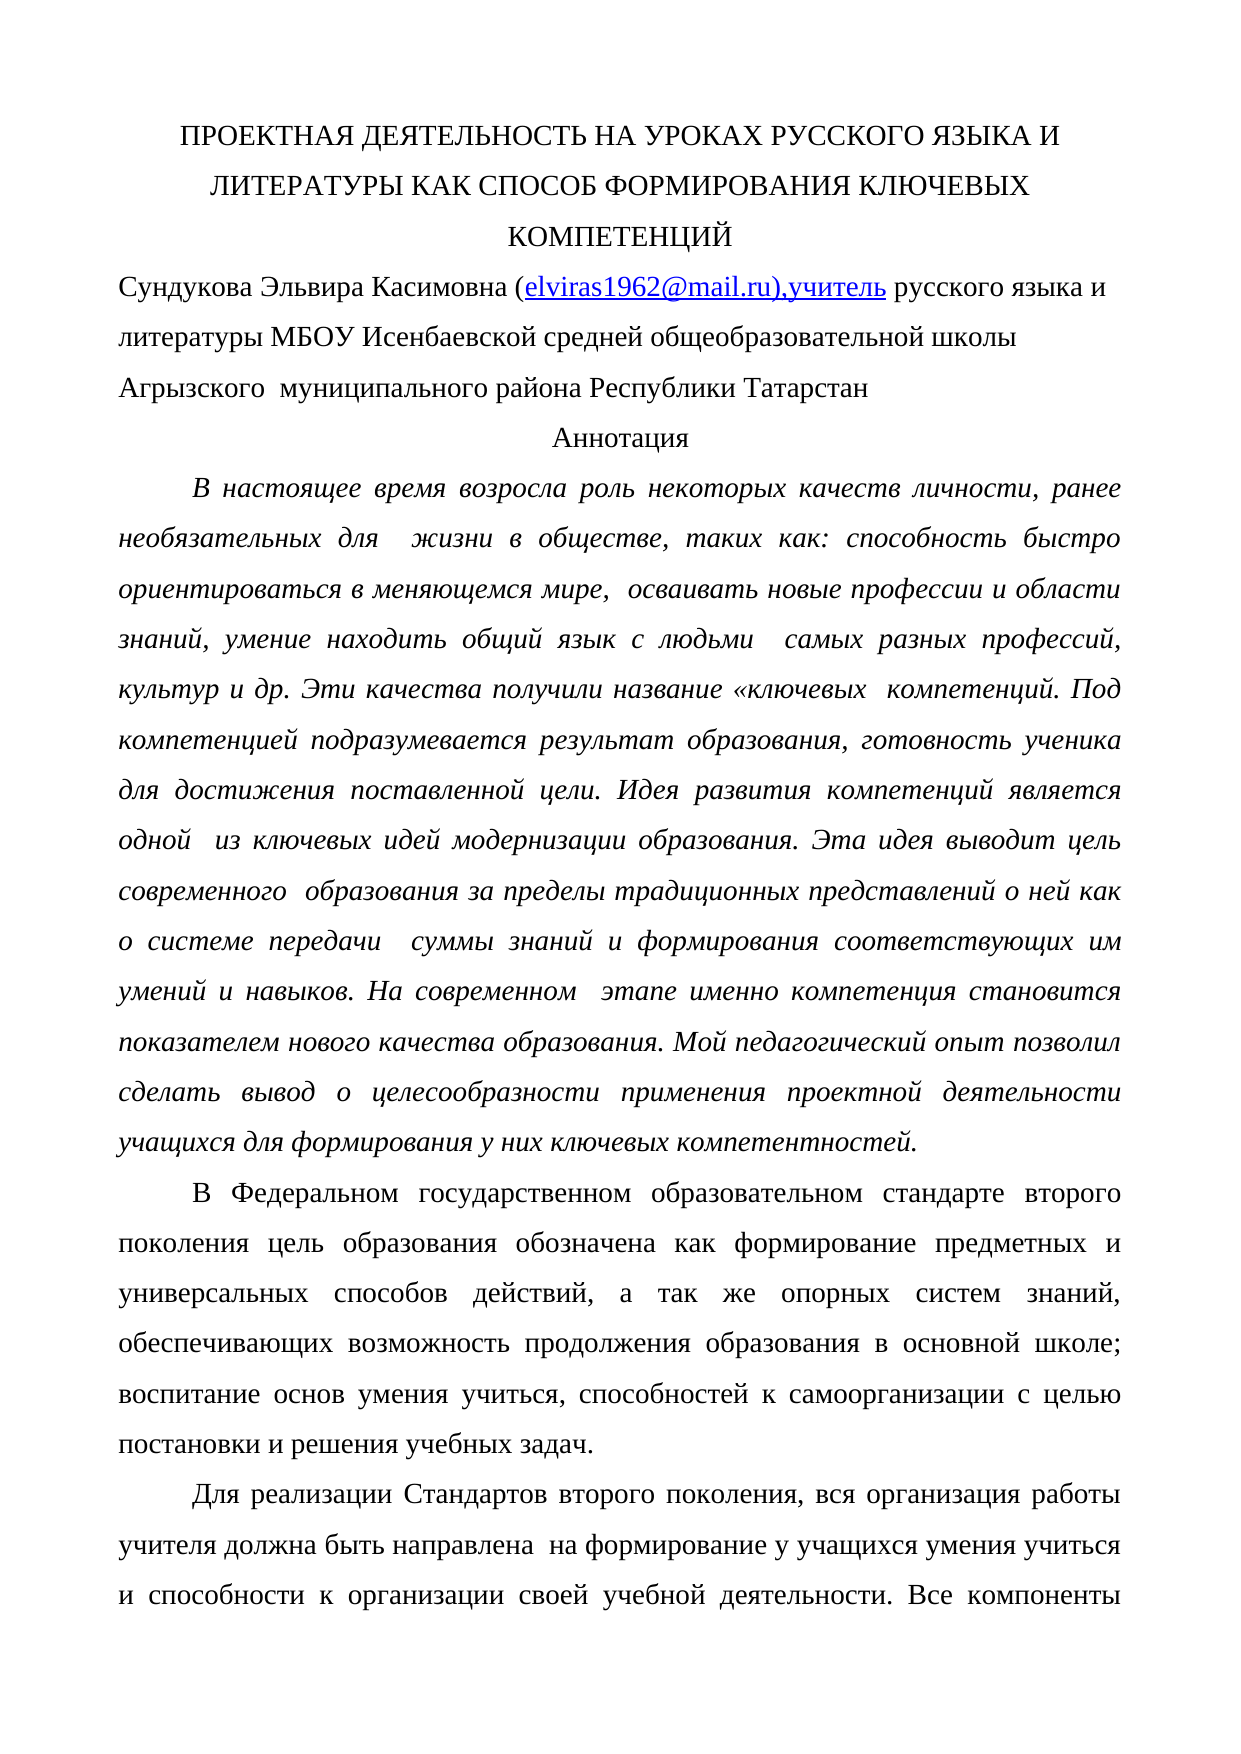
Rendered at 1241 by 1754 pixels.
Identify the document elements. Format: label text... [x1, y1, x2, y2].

text ПРОЕКТНАЯ ДЕЯТЕЛЬНОСТЬ НА УРОКАХ РУССКОГО ЯЗЫКА И ЛИТЕРАТУРЫ КАК СПОСОБ ФОРМИРОВАНИЯ КЛЮЧЕВЫХ КОМПЕТЕНЦИЙ [118, 118, 1122, 252]
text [118, 1175, 1122, 1611]
text В настоящее время возросла роль некоторых качеств личности, ранее необязательных для жизни в обществе, таких как: способность быстро ориентироваться в меняющемся мире, осваивать новые профессии и области знаний, умение находить общий язык с людьми самых разных профессий, культур и др. Эти качества получили название «ключевых компетенций. Под компетенцией подразумевается результат образования, готовность ученика для достижения поставленной цели. Идея развития компетенций является одной из ключевых идей модернизации образования. Эта идея выводит цель современного образования за пределы традиционных представлений о ней как о системе передачи суммы знаний и формирования соответствующих им умений и навыков. На современном этапе именно компетенция становится показателем нового качества образования. Мой педагогический опыт позволил сделать вывод о целесообразности применения проектной деятельности учащихся для формирования у них ключевых компетентностей. [118, 470, 1122, 1158]
text Сундукова Эльвира Касимовна (elviras1962@mail.ru),учитель русского языка и литературы МБОУ Исенбаевской средней общеобразовательной школы Агрызского муниципального района Республики Татарстан [118, 269, 1122, 403]
text Аннотация [118, 420, 1122, 453]
